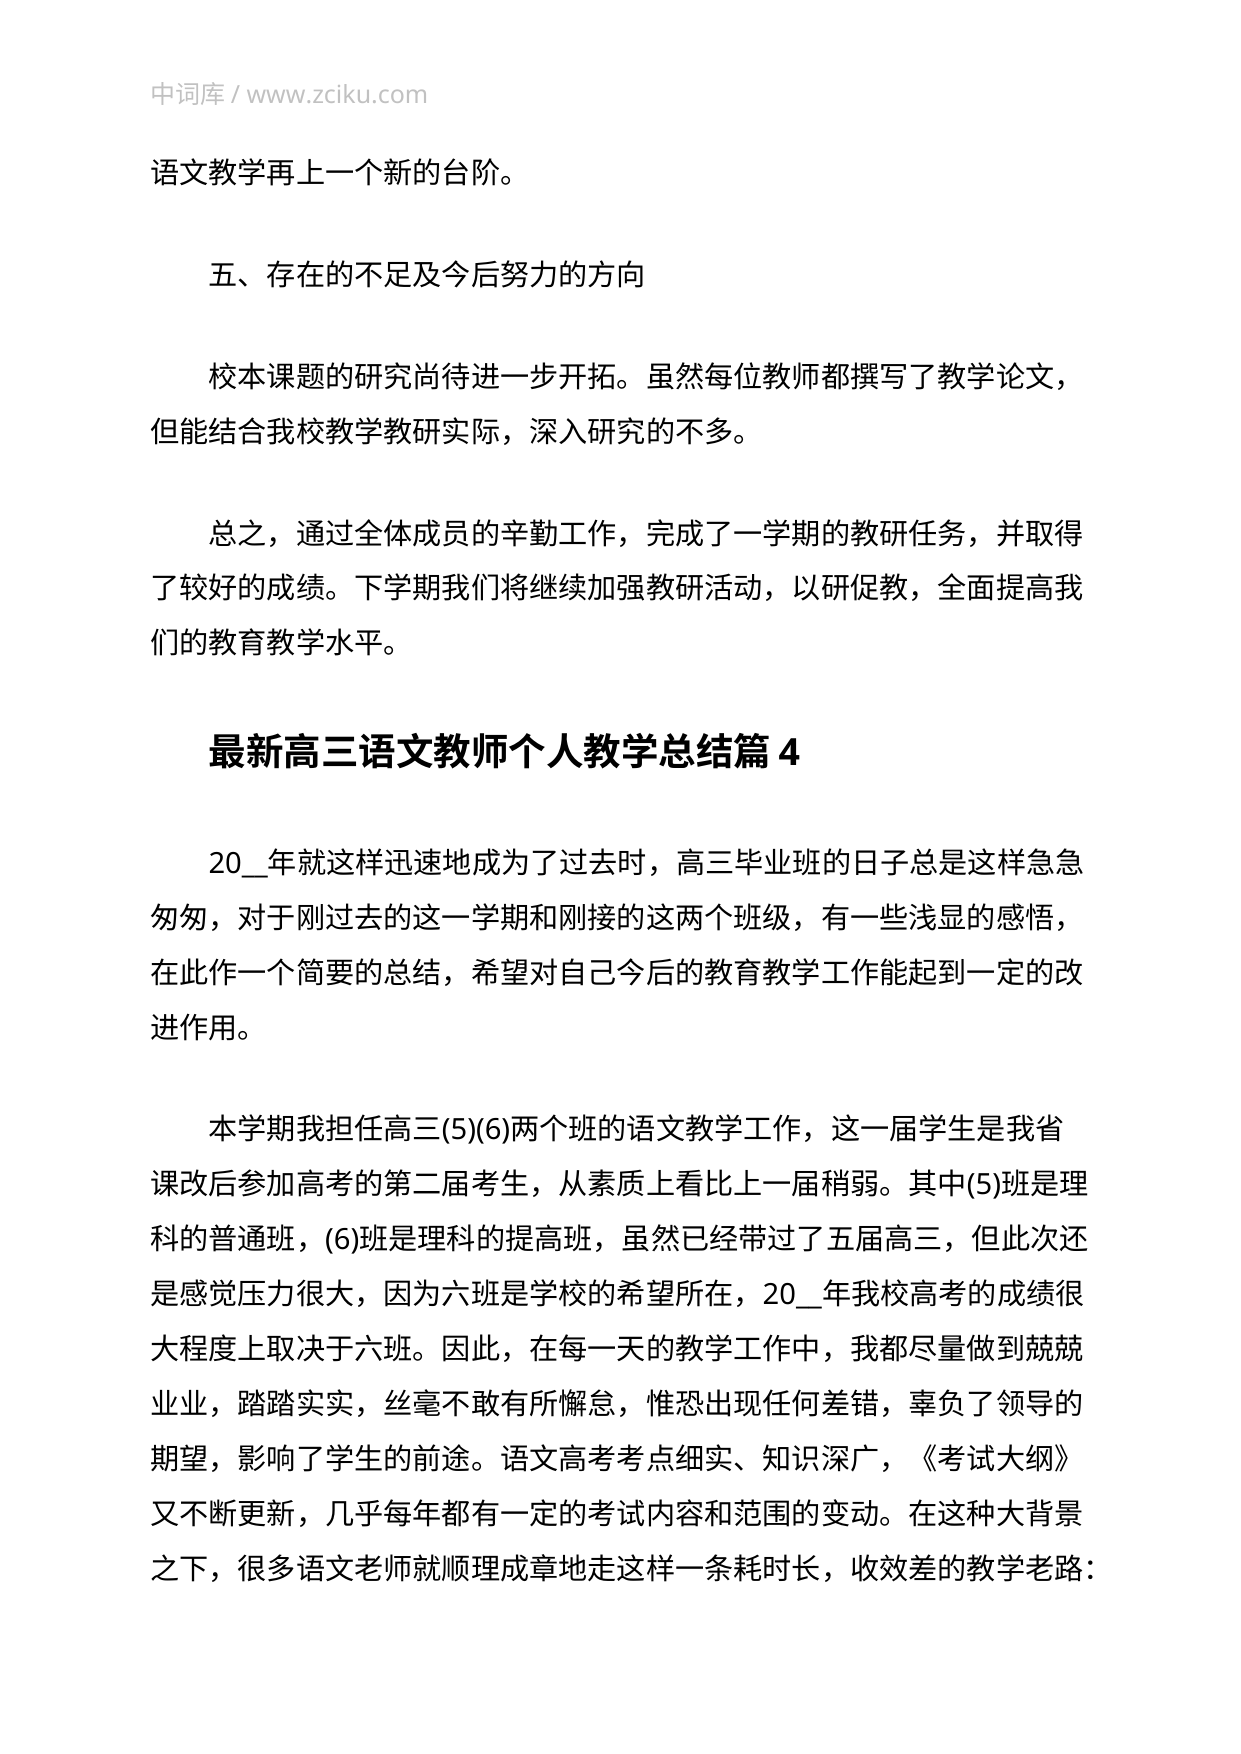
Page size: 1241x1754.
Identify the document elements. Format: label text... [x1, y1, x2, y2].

text 20__年就这样迅速地成为了过去时，高三毕业班的日子总是这样急急匆匆，对于刚过去的这一学期和刚接的这两个班级，有一些浅显的感悟，在此作一个简要的总结，希望对自己今后的教育教学工作能起到一定的改进作用。 [150, 839, 1090, 1046]
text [150, 150, 1090, 192]
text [150, 1106, 1090, 1588]
text 最新高三语文教师个人教学总结篇4 [150, 722, 1090, 776]
text 校本课题的研究尚待进一步开拓。虽然每位教师都撰写了教学论文，但能结合我校教学教研实际，深入研究的不多。 [150, 353, 1090, 451]
text 总之，通过全体成员的辛勤工作，完成了一学期的教研任务，并取得了较好的成绩。下学期我们将继续加强教研活动，以研促教，全面提高我们的教育教学水平。 [150, 510, 1090, 662]
text 五、存在的不足及今后努力的方向 [150, 252, 1090, 294]
